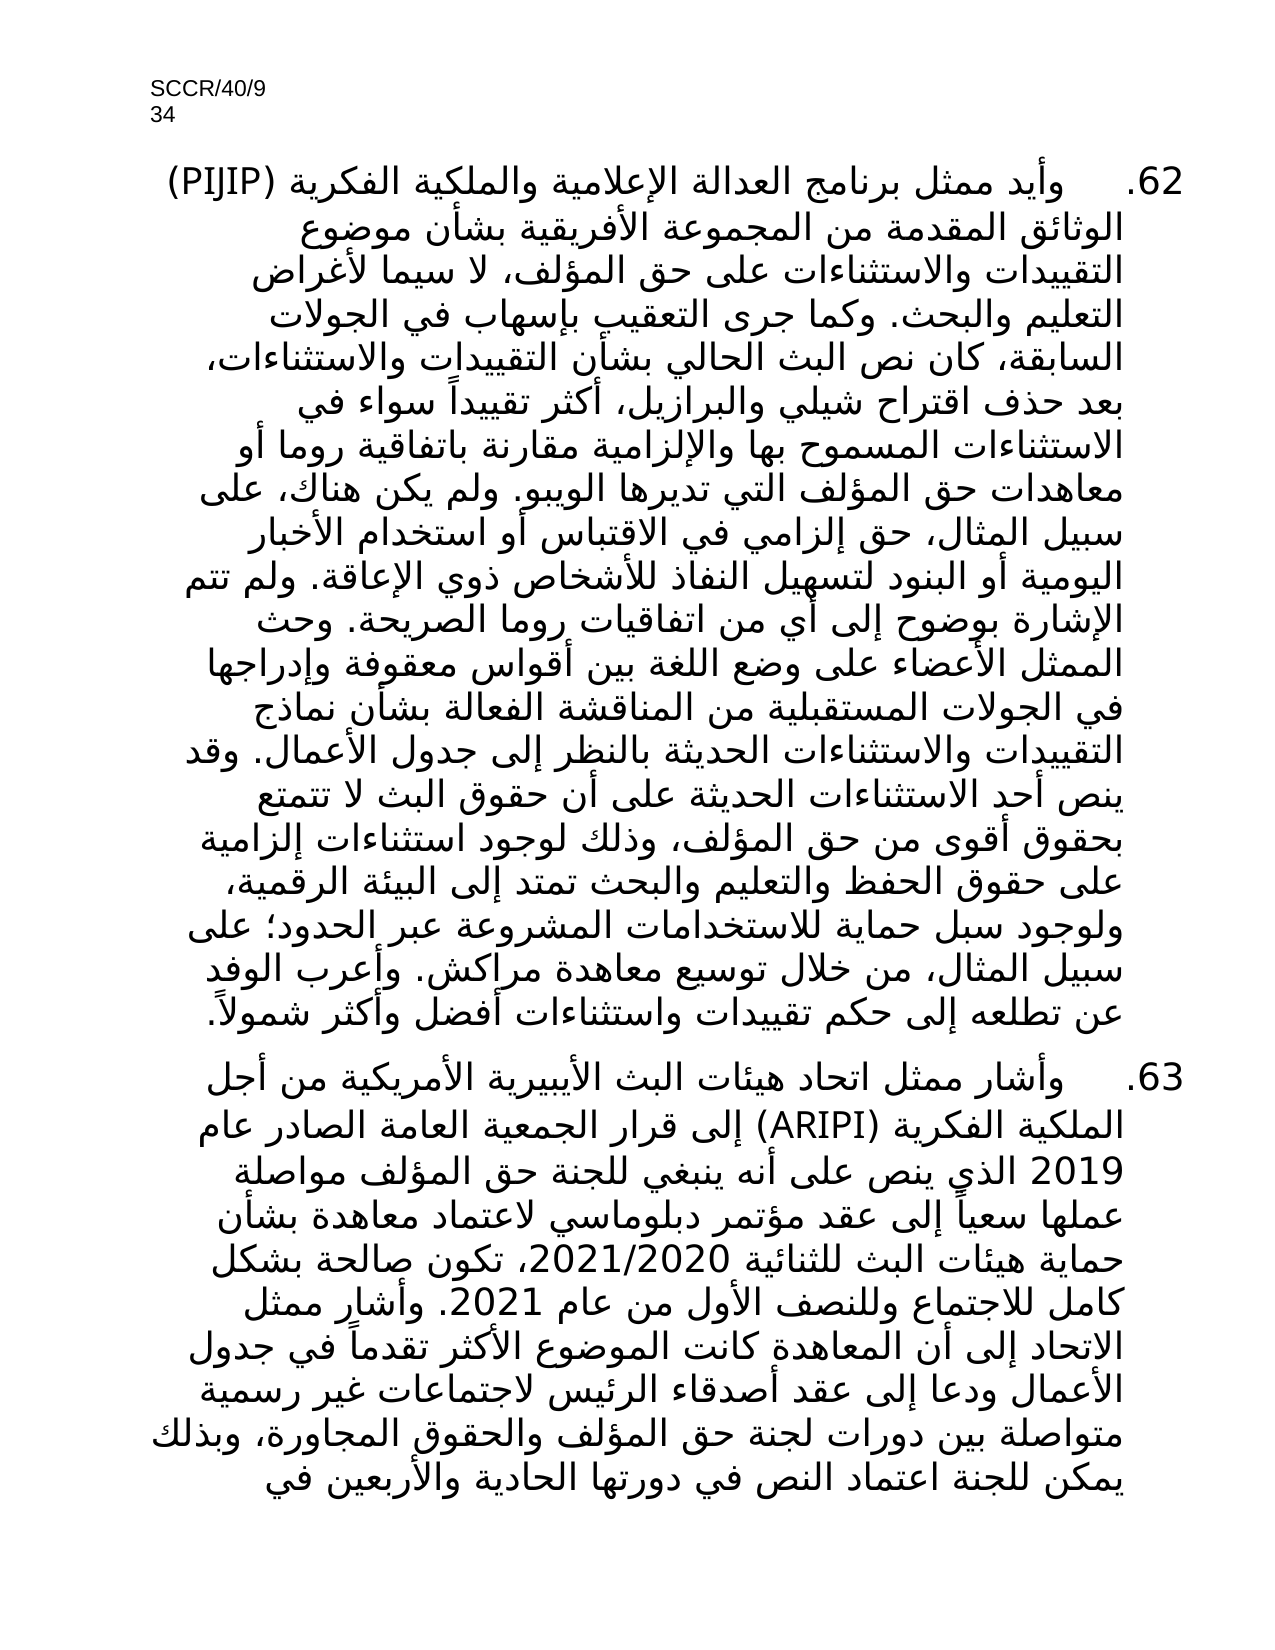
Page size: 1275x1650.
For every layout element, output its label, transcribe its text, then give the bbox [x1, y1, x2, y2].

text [150, 1055, 1125, 1499]
text وأيد ممثل برنامج العدالة الإعلامية والملكية الفكرية (PIJIP) الوثائق المقدمة من المجموعة الأفريقية بشأن موضوع التقييدات والاستثناءات على حق المؤلف، لا سيما لأغراض التعليم والبحث. وكما جرى التعقيب بإسهاب في الجولات السابقة، كان نص البث الحالي بشأن التقييدات والاستثناءات، بعد حذف اقتراح شيلي والبرازيل، أكثر تقييداً سواء في الاستثناءات المسموح بها والإلزامية مقارنة باتفاقية روما أو معاهدات حق المؤلف التي تديرها الويبو. ولم يكن هناك، على سبيل المثال، حق إلزامي في الاقتباس أو استخدام الأخبار اليومية أو البنود لتسهيل النفاذ للأشخاص ذوي الإعاقة. ولم تتم الإشارة بوضوح إلى أي من اتفاقيات روما الصريحة. وحث الممثل الأعضاء على وضع اللغة بين أقواس معقوفة وإدراجها في الجولات المستقبلية من المناقشة الفعالة بشأن نماذج التقييدات والاستثناءات الحديثة بالنظر إلى جدول الأعمال. وقد ينص أحد الاستثناءات الحديثة على أن حقوق البث لا تتمتع بحقوق أقوى من حق المؤلف، وذلك لوجود استثناءات إلزامية على حقوق الحفظ والتعليم والبحث تمتد إلى البيئة الرقمية، ولوجود سبل حماية للاستخدامات المشروعة عبر الحدود؛ على سبيل المثال، من خلال توسيع معاهدة مراكش. وأعرب الوفد عن تطلعه إلى حكم تقييدات واستثناءات أفضل وأكثر شمولاً. [150, 154, 1125, 1034]
